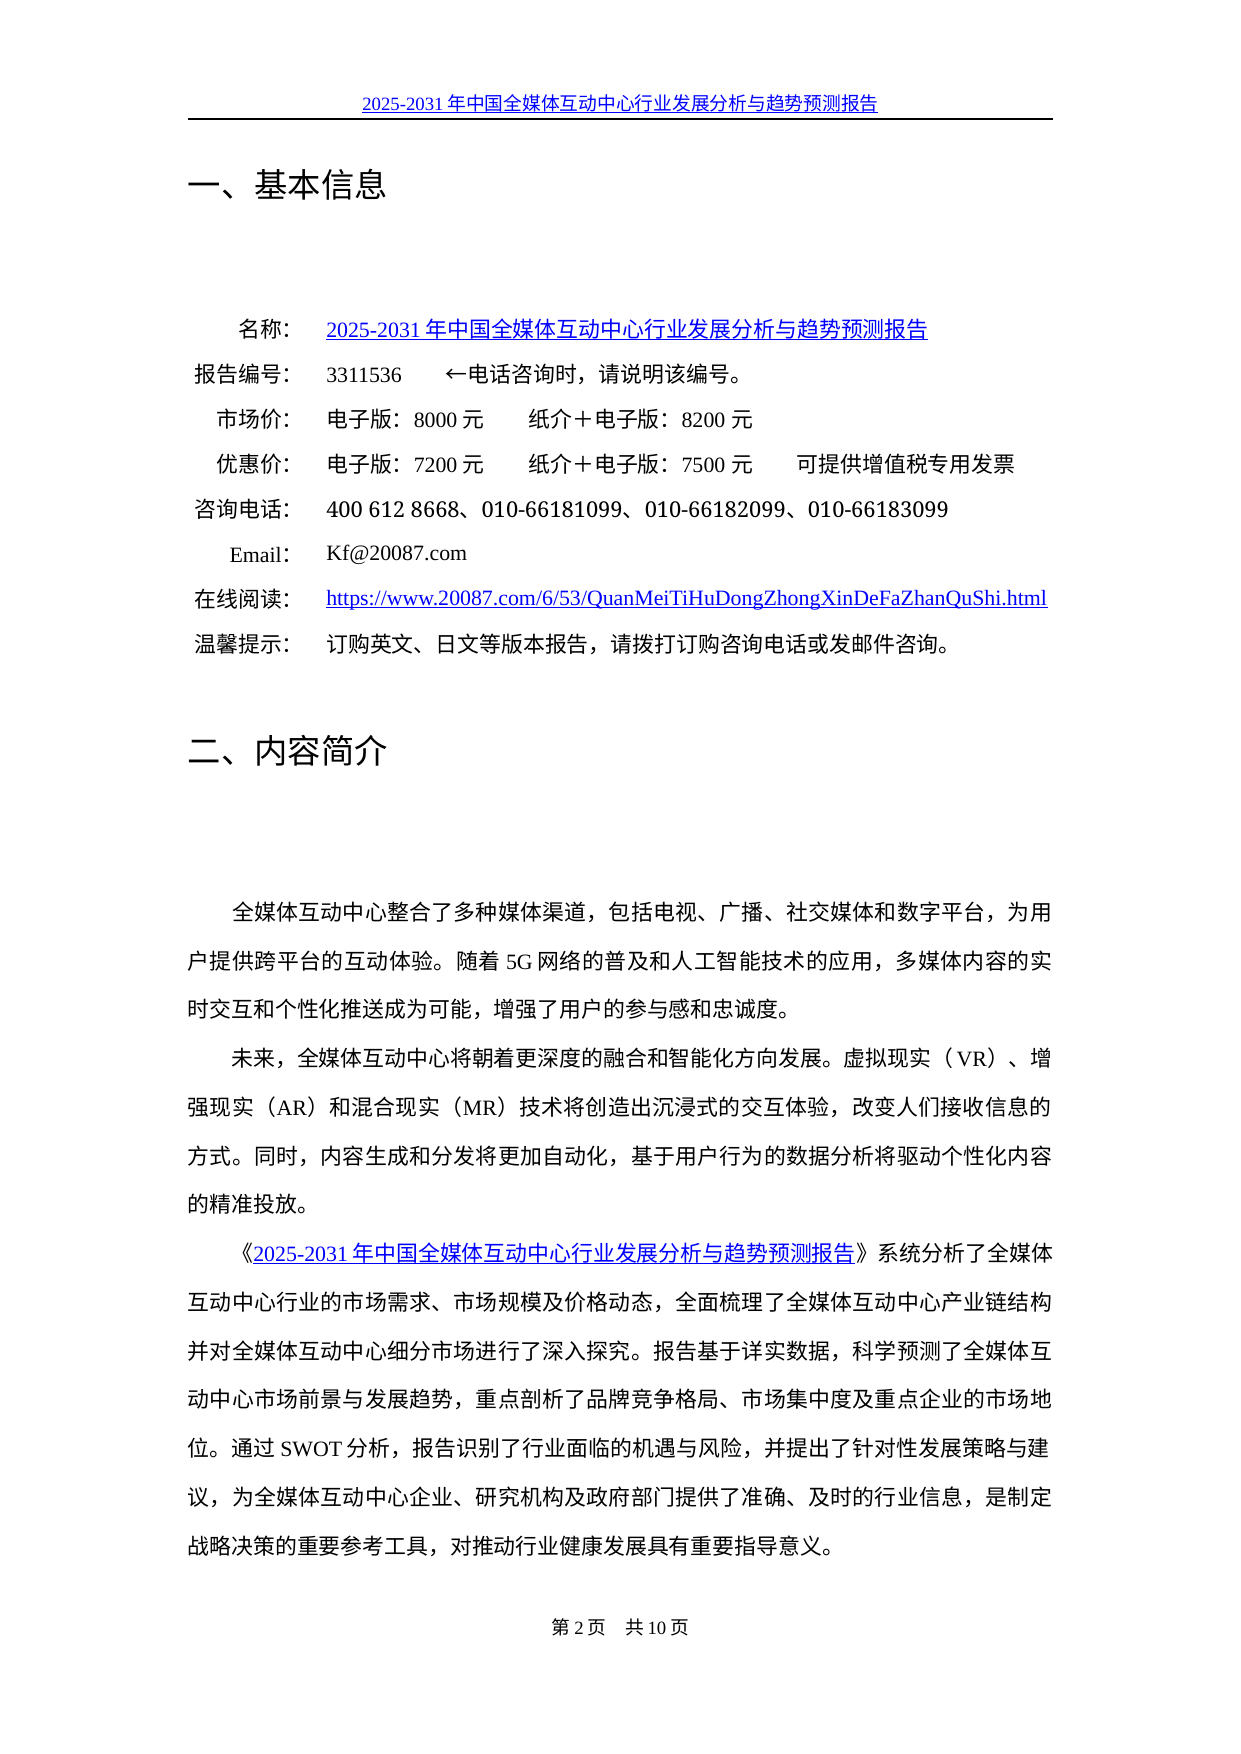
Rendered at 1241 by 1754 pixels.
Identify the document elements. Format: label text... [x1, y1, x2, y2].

table_cell Email： [167, 537, 315, 582]
table_header 名称： [167, 312, 315, 357]
title 一、基本信息 [187, 150, 1053, 215]
table_cell 订购英文、日文等版本报告，请拨打订购咨询电话或发邮件咨询。 [315, 627, 1073, 672]
table_cell Kf@20087.com [315, 537, 1073, 582]
table_cell [315, 582, 1073, 627]
table_cell 报告编号： [167, 357, 315, 402]
table_header 2025-2031年中国全媒体互动中心行业发展分析与趋势预测报告 [315, 312, 1073, 357]
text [187, 894, 1053, 1561]
table_cell 电子版：8000 元 纸介＋电子版：8200 元 [315, 402, 1073, 447]
table_cell 优惠价： [167, 447, 315, 492]
table_cell 在线阅读： [167, 582, 315, 627]
table_cell 咨询电话： [167, 492, 315, 537]
table_cell 温馨提示： [167, 627, 315, 672]
title 二、内容简介 [187, 717, 1053, 782]
table_cell 400 612 8668、010-66181099、010-66182099、010-66183099 [315, 492, 1073, 537]
table_cell 3311536 ←电话咨询时，请说明该编号。 [315, 357, 1073, 402]
table_cell 市场价： [167, 402, 315, 447]
table_cell 电子版：7200 元 纸介＋电子版：7500 元 可提供增值税专用发票 [315, 447, 1073, 492]
